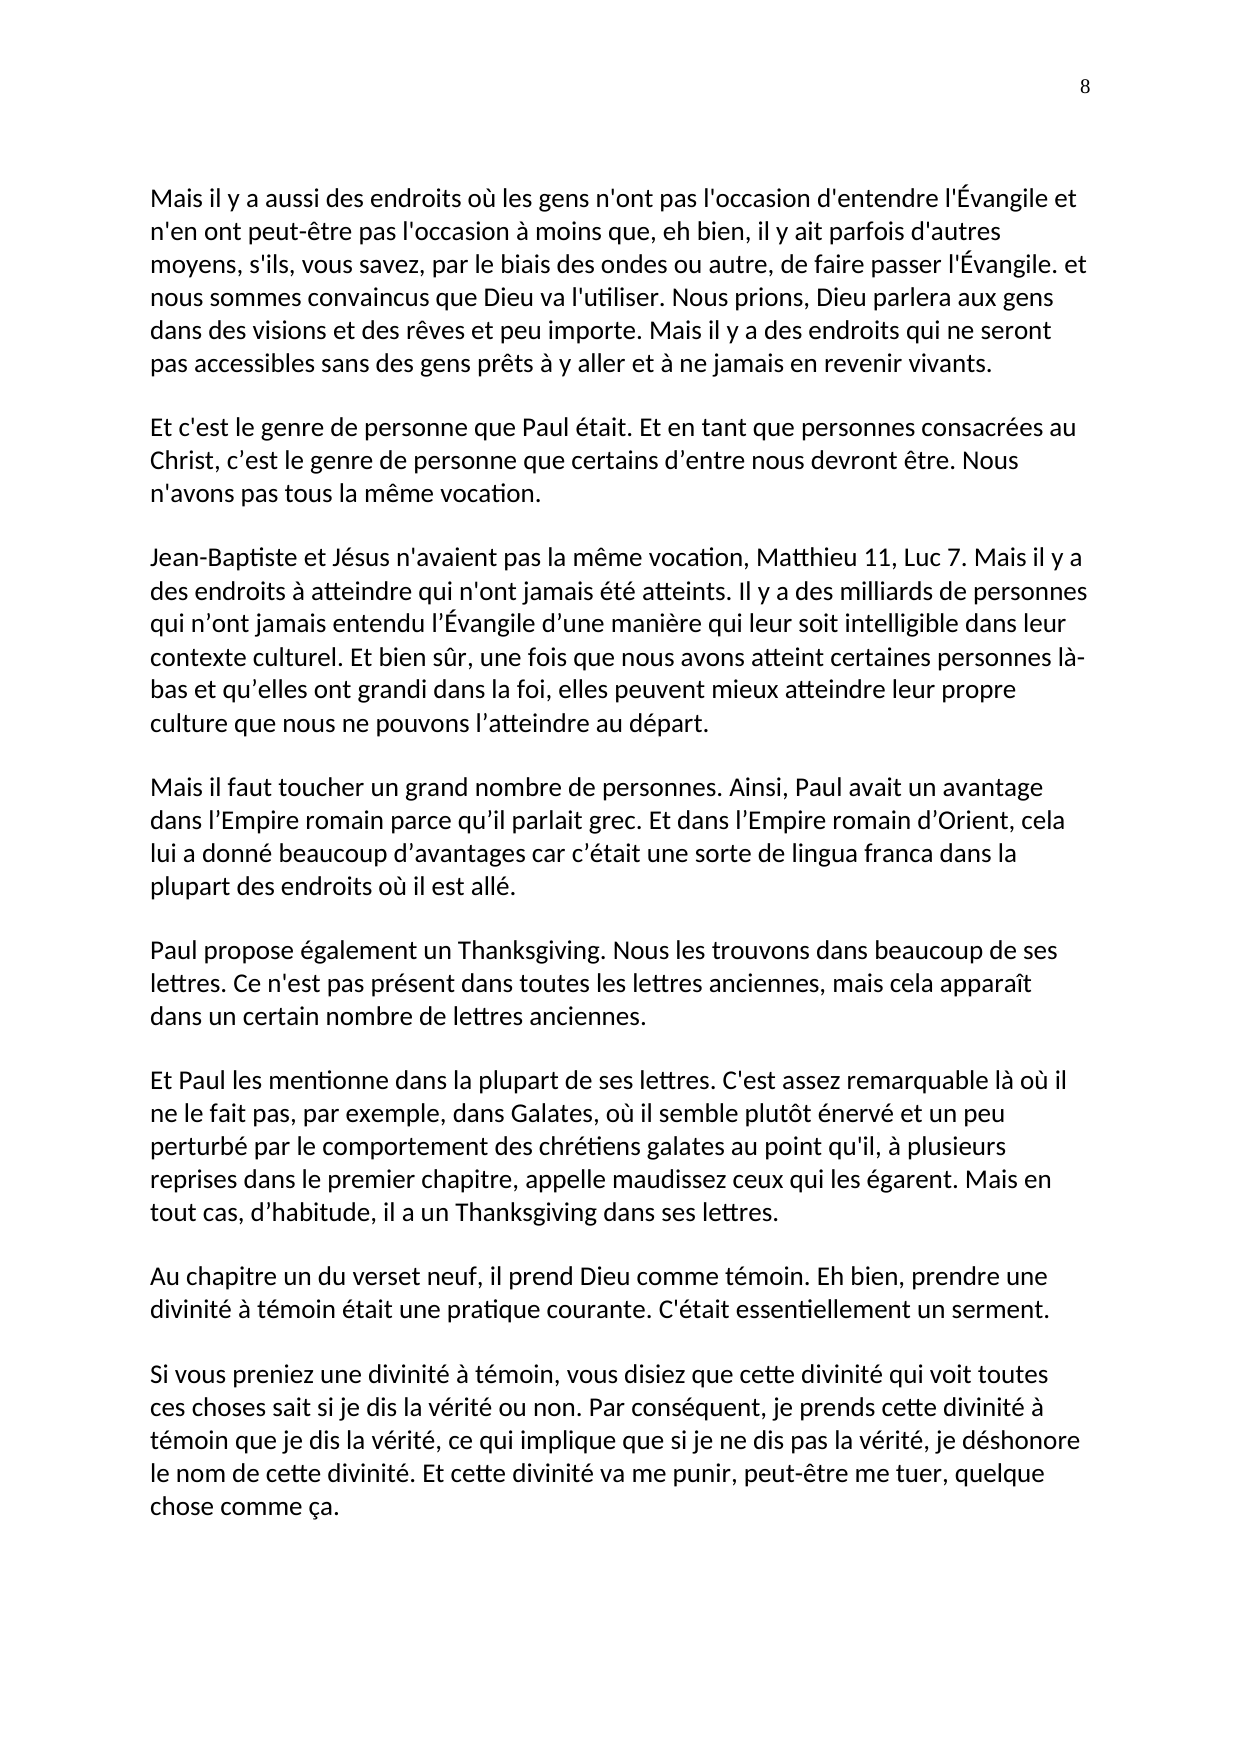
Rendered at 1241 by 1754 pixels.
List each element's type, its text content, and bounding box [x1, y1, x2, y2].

text Et c'est le genre de personne que Paul était. Et en tant que personnes consacrées au Christ, c’est le genre de personne que certains d’entre nous devront être. Nous n'avons pas tous la même vocation. [150, 410, 1090, 509]
text Et Paul les mentionne dans la plupart de ses lettres. C'est assez remarquable là où il ne le fait pas, par exemple, dans Galates, où il semble plutôt énervé et un peu perturbé par le comportement des chrétiens galates au point qu'il, à plusieurs reprises dans le premier chapitre, appelle maudissez ceux qui les égarent. Mais en tout cas, d’habitude, il a un Thanksgiving dans ses lettres. [150, 1063, 1090, 1228]
text Si vous preniez une divinité à témoin, vous disiez que cette divinité qui voit toutes ces choses sait si je dis la vérité ou non. Par conséquent, je prends cette divinité à témoin que je dis la vérité, ce qui implique que si je ne dis pas la vérité, je déshonore le nom de cette divinité. Et cette divinité va me punir, peut-être me tuer, quelque chose comme ça. [150, 1357, 1090, 1522]
text Paul propose également un Thanksgiving. Nous les trouvons dans beaucoup de ses lettres. Ce n'est pas présent dans toutes les lettres anciennes, mais cela apparaît dans un certain nombre de lettres anciennes. [150, 933, 1090, 1032]
text Mais il faut toucher un grand nombre de personnes. Ainsi, Paul avait un avantage dans l’Empire romain parce qu’il parlait grec. Et dans l’Empire romain d’Orient, cela lui a donné beaucoup d’avantages car c’était une sorte de lingua franca dans la plupart des endroits où il est allé. [150, 770, 1090, 902]
text Au chapitre un du verset neuf, il prend Dieu comme témoin. Eh bien, prendre une divinité à témoin était une pratique courante. C'était essentiellement un serment. [150, 1259, 1090, 1326]
text Jean-Baptiste et Jésus n'avaient pas la même vocation, Matthieu 11, Luc 7. Mais il y a des endroits à atteindre qui n'ont jamais été atteints. Il y a des milliards de personnes qui n’ont jamais entendu l’Évangile d’une manière qui leur soit intelligible dans leur contexte culturel. Et bien sûr, une fois que nous avons atteint certaines personnes là-bas et qu’elles ont grandi dans la foi, elles peuvent mieux atteindre leur propre culture que nous ne pouvons l’atteindre au départ. [150, 541, 1090, 739]
text Mais il y a aussi des endroits où les gens n'ont pas l'occasion d'entendre l'Évangile et n'en ont peut-être pas l'occasion à moins que, eh bien, il y ait parfois d'autres moyens, s'ils, vous savez, par le biais des ondes ou autre, de faire passer l'Évangile. et nous sommes convaincus que Dieu va l'utiliser. Nous prions, Dieu parlera aux gens dans des visions et des rêves et peu importe. Mais il y a des endroits qui ne seront pas accessibles sans des gens prêts à y aller et à ne jamais en revenir vivants. [150, 181, 1090, 379]
